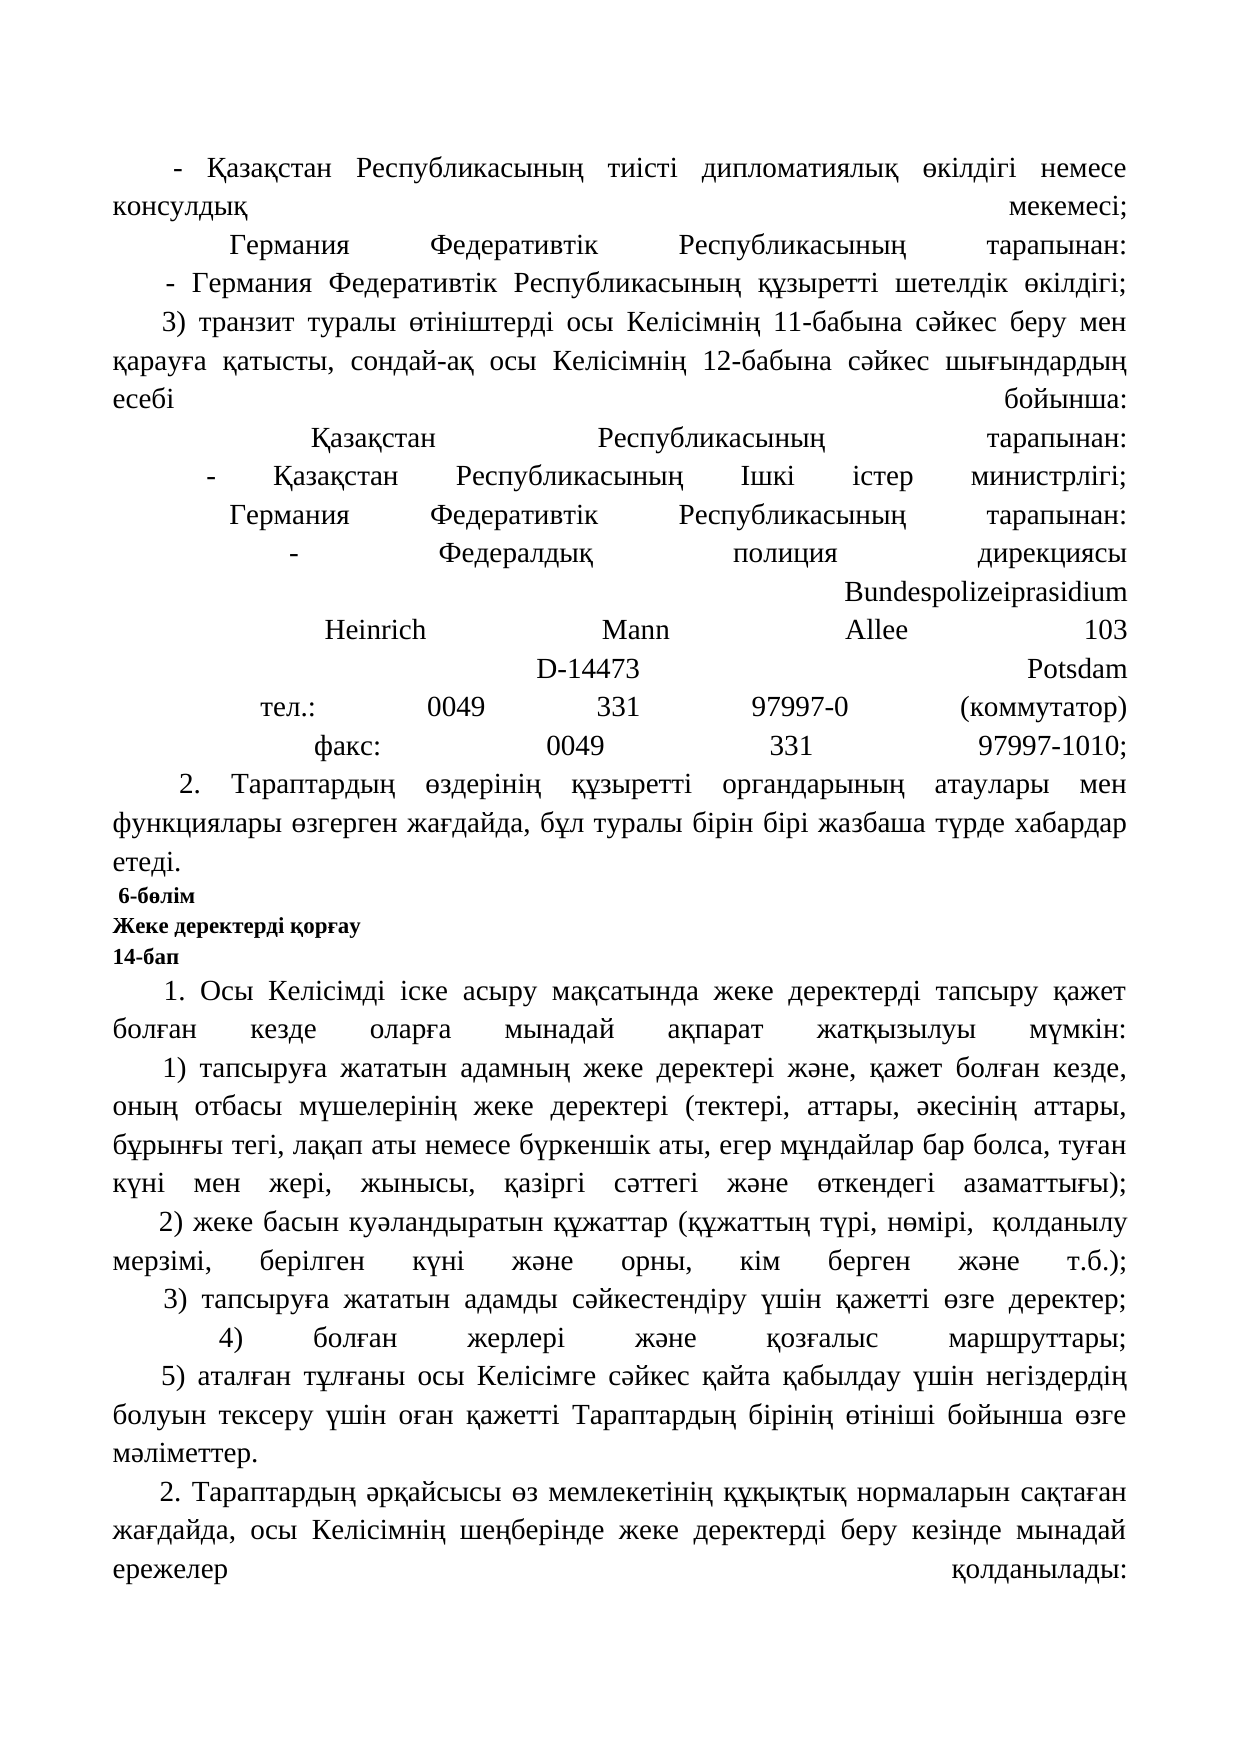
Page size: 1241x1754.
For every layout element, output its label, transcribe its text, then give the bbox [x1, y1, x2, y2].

text 6-бөлім Жеке деректерді қорғау 14-бап [112, 882, 1128, 969]
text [112, 973, 1128, 1584]
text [112, 150, 1128, 877]
